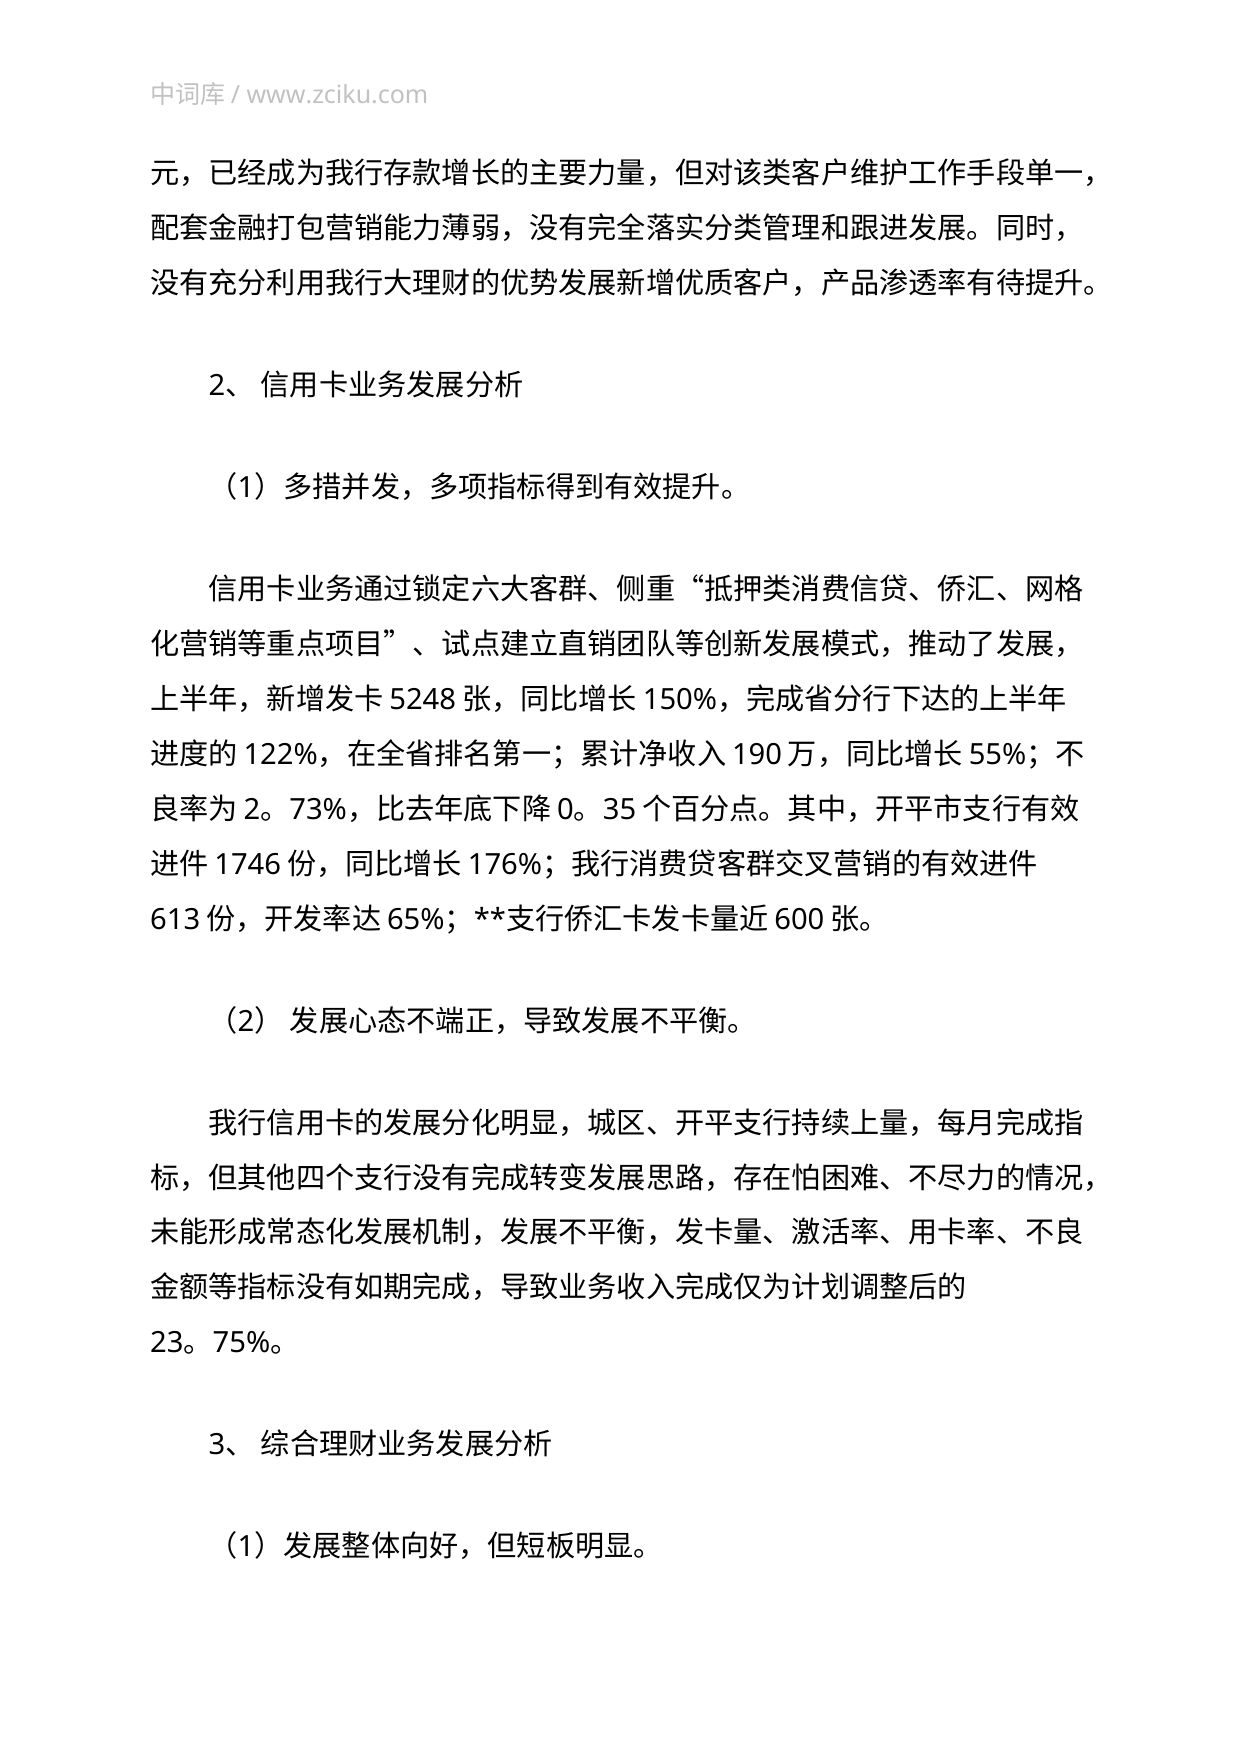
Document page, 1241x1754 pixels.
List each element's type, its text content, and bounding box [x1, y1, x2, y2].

text 我行信用卡的发展分化明显，城区、开平支行持续上量，每月完成指标，但其他四个支行没有完成转变发展思路，存在怕困难、不尽力的情况，未能形成常态化发展机制，发展不平衡，发卡量、激活率、用卡率、不良金额等指标没有如期完成，导致业务收入完成仅为计划调整后的23。75%。 [150, 1099, 1090, 1361]
text 2、 信用卡业务发展分析 [150, 362, 1090, 404]
text （1）发展整体向好，但短板明显。 [150, 1523, 1090, 1565]
text 信用卡业务通过锁定六大客群、侧重“抵押类消费信贷、侨汇、网格化营销等重点项目”、试点建立直销团队等创新发展模式，推动了发展，上半年，新增发卡5248张，同比增长150%，完成省分行下达的上半年进度的122%，在全省排名第一；累计净收入190万，同比增长55%；不良率为2。73%，比去年底下降0。35个百分点。其中，开平市支行有效进件1746份，同比增长176%；我行消费贷客群交叉营销的有效进件613份，开发率达65%；**支行侨汇卡发卡量近600张。 [150, 566, 1090, 938]
text 3、 综合理财业务发展分析 [150, 1421, 1090, 1463]
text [150, 150, 1090, 302]
text （2） 发展心态不端正，导致发展不平衡。 [150, 997, 1090, 1040]
text （1）多措并发，多项指标得到有效提升。 [150, 463, 1090, 506]
